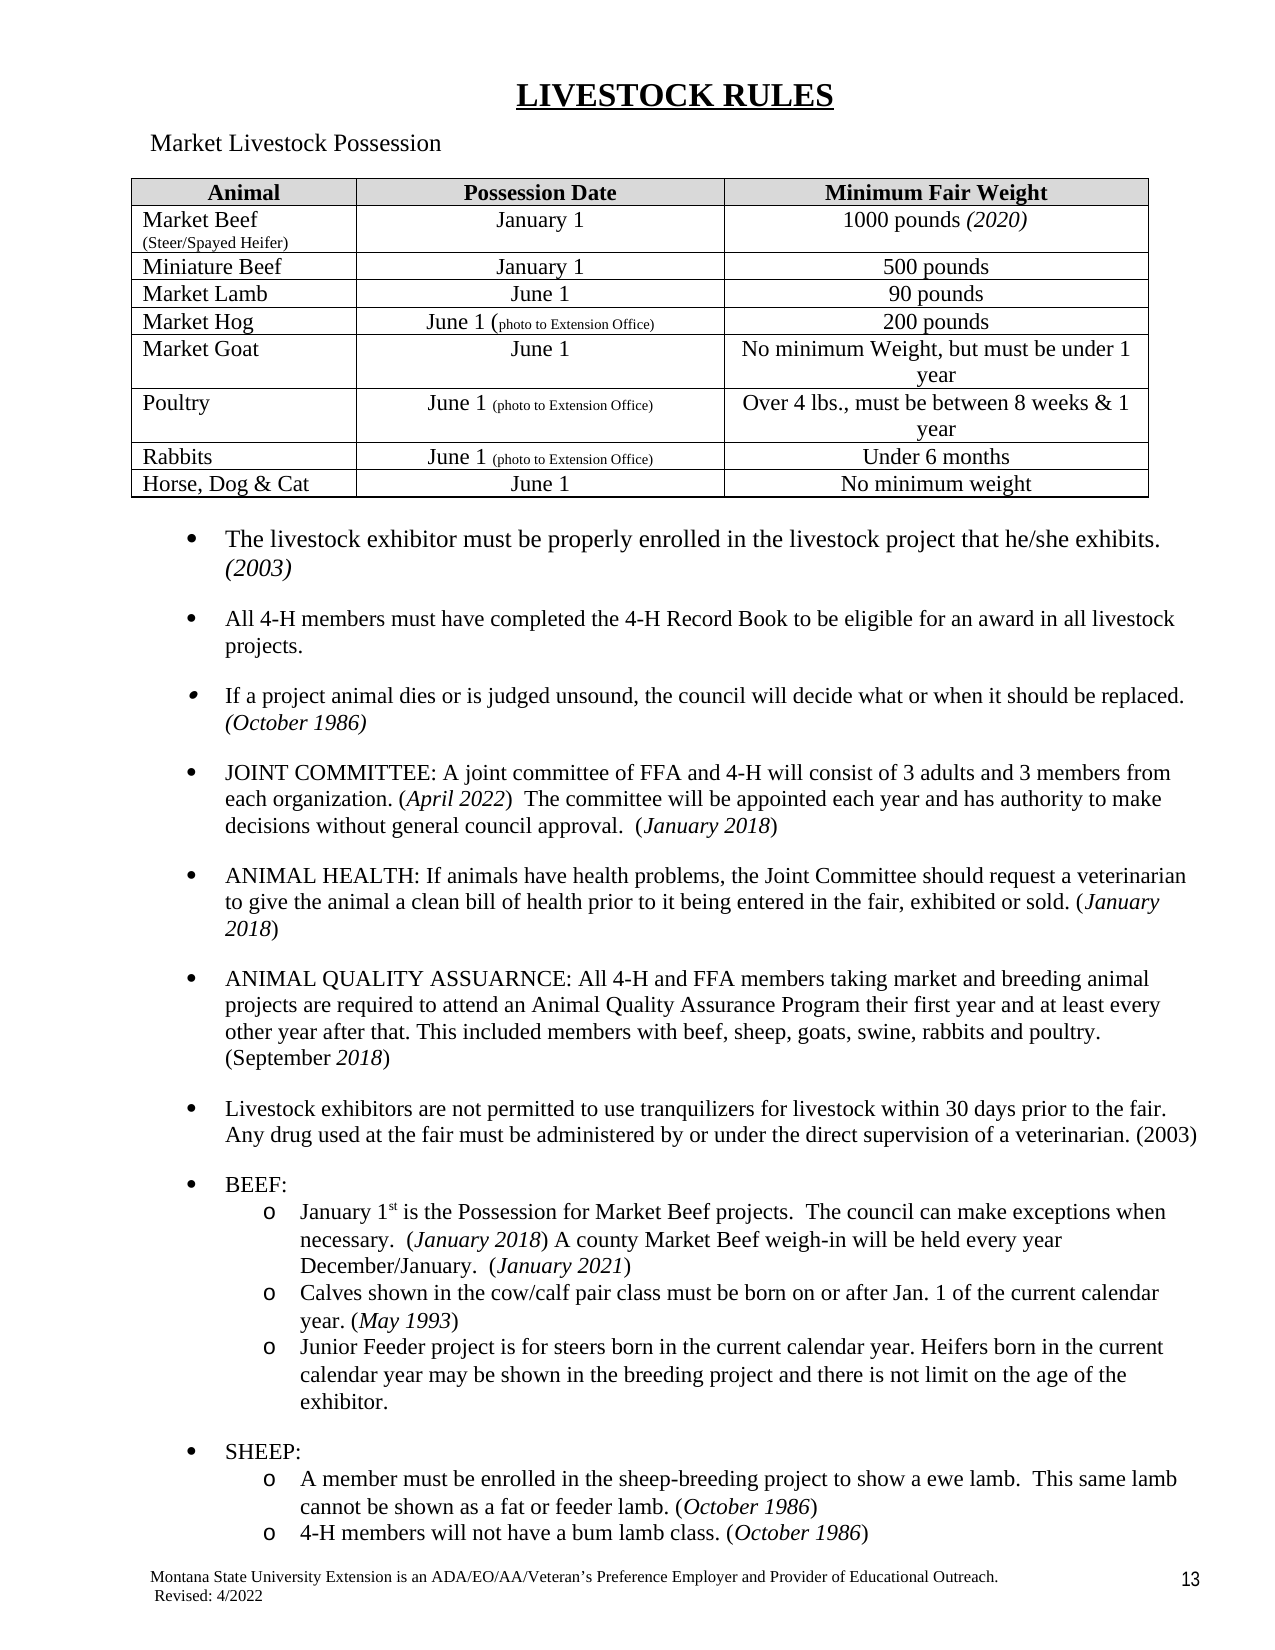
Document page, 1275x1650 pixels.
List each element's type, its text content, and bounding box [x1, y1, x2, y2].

table_cell January 1 [357, 253, 724, 279]
table_cell 200 pounds [725, 308, 1148, 334]
table_cell June 1 [357, 335, 724, 388]
table_cell Miniature Beef [132, 253, 356, 279]
list A member must be enrolled in the sheep-breeding project to show a ewe lamb. This same lamb cannot be shown as a fat or feeder lamb. (October 1986) [262, 1465, 1200, 1519]
table_cell 500 pounds [725, 253, 1148, 279]
table_cell Market Lamb [132, 280, 356, 307]
table_cell Market Hog [132, 308, 356, 334]
list All 4-H members must have completed the 4-H Record Book to be eligible for an award in all livestock projects. [187, 605, 1200, 658]
table_cell Poultry [132, 389, 356, 442]
list Livestock exhibitors are not permitted to use tranquilizers for livestock within 30 days prior to the fair. Any drug used at the fair must be administered by or under the direct supervision of a veterinarian. (2003) [187, 1095, 1200, 1147]
table_header Minimum Fair Weight [725, 179, 1148, 205]
table_cell June 1 [357, 470, 724, 496]
table_header Animal [132, 179, 356, 205]
list Junior Feeder project is for steers born in the current calendar year. Heifers born in the current calendar year may be shown in the breeding project and there is not limit on the age of the exhibitor. [262, 1333, 1200, 1414]
table_cell January 1 [357, 206, 724, 252]
list 4-H members will not have a bum lamb class. (October 1986) [262, 1519, 1200, 1547]
list If a project animal dies or is judged unsound, the council will decide what or when it should be replaced. (October 1986) [187, 682, 1200, 735]
list ANIMAL QUALITY ASSUARNCE: All 4-H and FFA members taking market and breeding animal projects are required to attend an Animal Quality Assurance Program their first year and at least every other year after that. This included members with beef, sheep, goats, swine, rabbits and poultry. (September 2018) [187, 965, 1200, 1071]
table_cell June 1 (photo to Extension Office) [357, 308, 724, 334]
table_cell 90 pounds [725, 280, 1148, 307]
table_cell 1000 pounds (2020) [725, 206, 1148, 252]
text Market Livestock Possession [150, 128, 1200, 156]
table_cell June 1 [357, 280, 724, 307]
table_cell Market Beef (Steer/Spayed Heifer) [132, 206, 356, 252]
list BEEF: [187, 1171, 1200, 1198]
table_cell Under 6 months [725, 443, 1148, 469]
table_cell Market Goat [132, 335, 356, 388]
table_cell Rabbits [132, 443, 356, 469]
list JOINT COMMITTEE: A joint committee of FFA and 4-H will consist of 3 adults and 3 members from each organization. (April 2022) The committee will be appointed each year and has authority to make decisions without general council approval. (January 2018) [187, 759, 1200, 838]
table_cell June 1 (photo to Extension Office) [357, 443, 724, 469]
list SHEEP: [187, 1438, 1200, 1465]
subtitle LIVESTOCK RULES [150, 75, 1200, 113]
table_cell No minimum Weight, but must be under 1 year [725, 335, 1148, 388]
list Calves shown in the cow/calf pair class must be born on or after Jan. 1 of the current calendar year. (May 1993) [262, 1279, 1200, 1333]
table_header Possession Date [357, 179, 724, 205]
table_cell Over 4 lbs., must be between 8 weeks & 1 year [725, 389, 1148, 442]
table_cell June 1 (photo to Extension Office) [357, 389, 724, 442]
list January 1st is the Possession for Market Beef projects. The council can make exceptions when necessary. (January 2018) A county Market Beef weigh-in will be held every year December/January. (January 2021) [262, 1198, 1200, 1279]
table_cell Horse, Dog & Cat [132, 470, 356, 496]
list The livestock exhibitor must be properly enrolled in the livestock project that he/she exhibits. (2003) [187, 524, 1200, 581]
list ANIMAL HEALTH: If animals have health problems, the Joint Committee should request a veterinarian to give the animal a clean bill of health prior to it being entered in the fair, exhibited or sold. (January 2018) [187, 862, 1200, 941]
table_cell No minimum weight [725, 470, 1148, 496]
